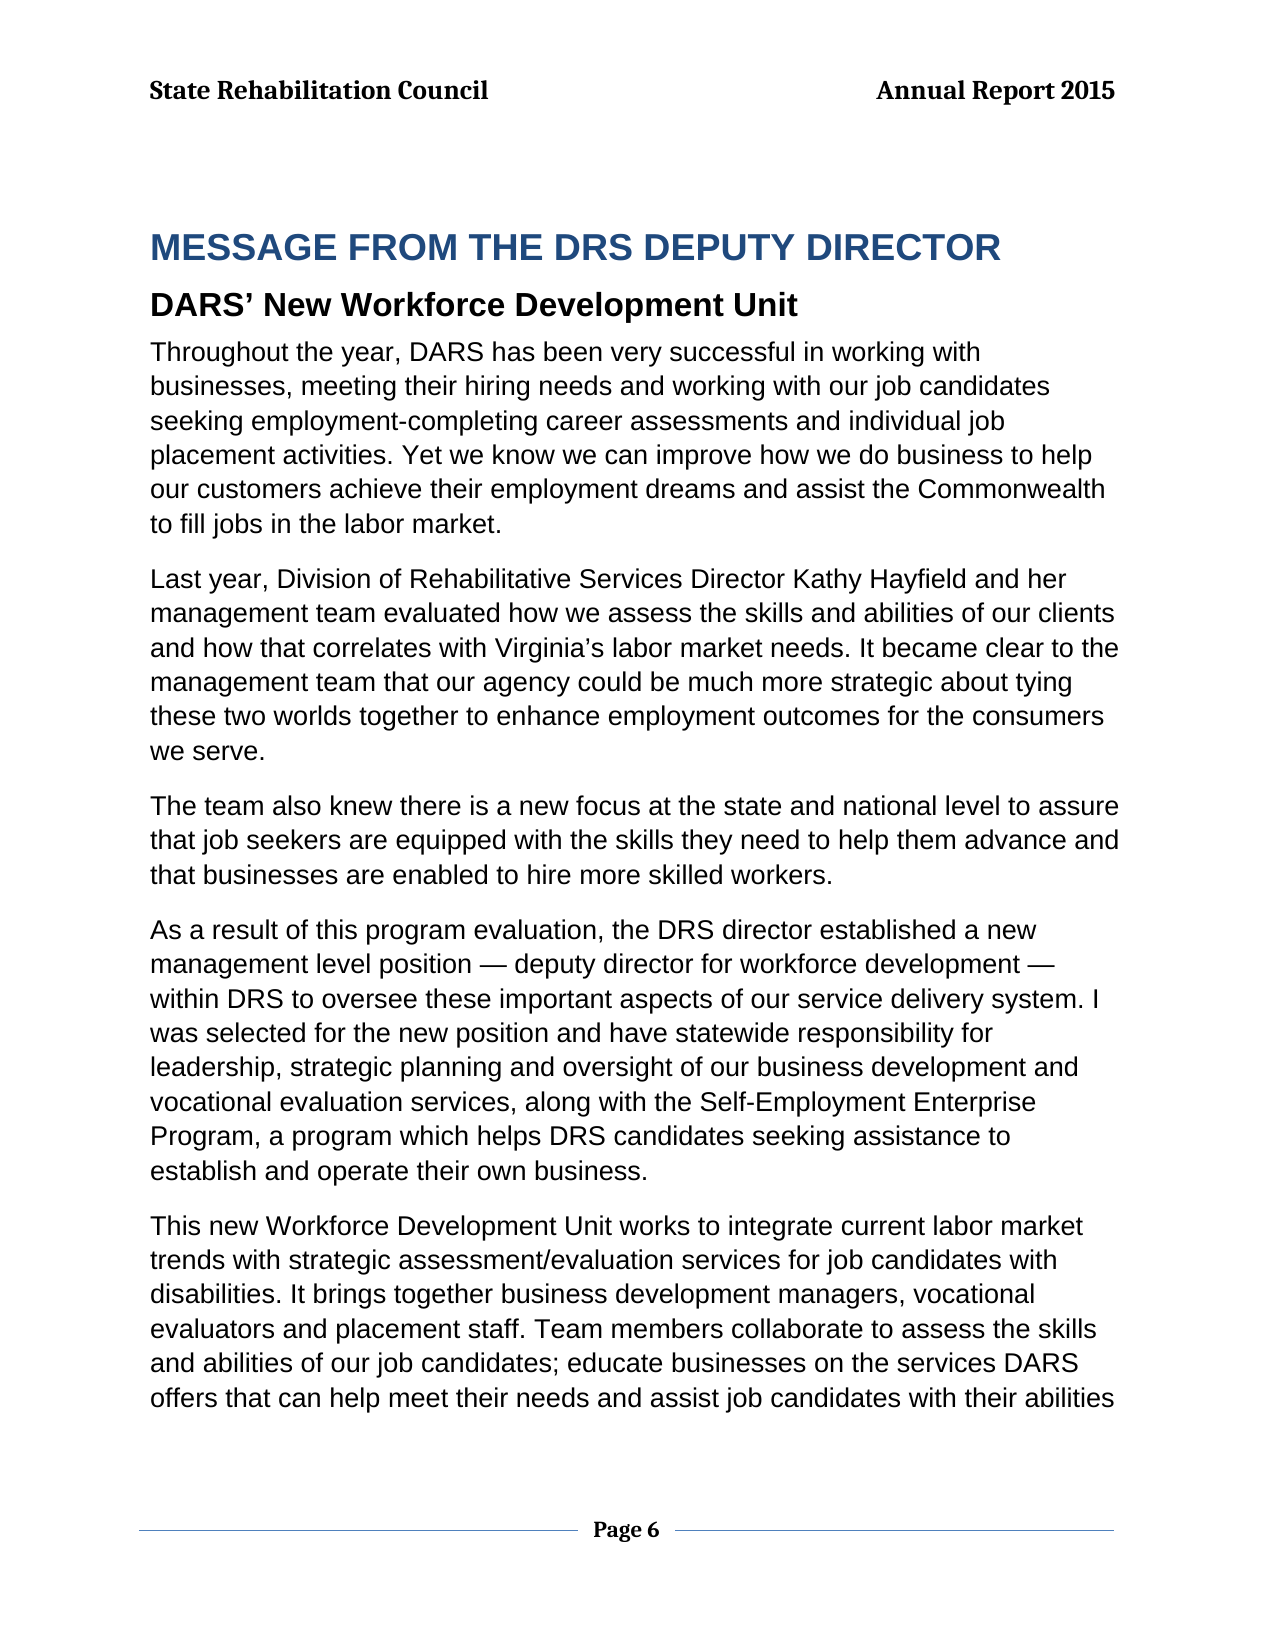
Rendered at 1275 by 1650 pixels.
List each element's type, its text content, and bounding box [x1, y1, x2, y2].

text Throughout the year, DARS has been very successful in working with businesses, meeting their hiring needs and working with our job candidates seeking employment-completing career assessments and individual job placement activities. Yet we know we can improve how we do business to help our customers achieve their employment dreams and assist the Commonwealth to fill jobs in the labor market. [150, 336, 1125, 539]
text As a result of this program evaluation, the DRS director established a new management level position — deputy director for workforce development — within DRS to oversee these important aspects of our service delivery system. I was selected for the new position and have statewide responsibility for leadership, strategic planning and oversight of our business development and vocational evaluation services, along with the Self-Employment Enterprise Program, a program which helps DRS candidates seeking assistance to establish and operate their own business. [150, 914, 1125, 1186]
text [150, 1210, 1125, 1413]
subtitle DARS’ New Workforce Development Unit [150, 285, 1125, 323]
text The team also knew there is a new focus at the state and national level to assure that job seekers are equipped with the skills they need to help them advance and that businesses are enabled to hire more skilled workers. [150, 790, 1125, 890]
text Last year, Division of Rehabilitative Services Director Kathy Hayfield and her management team evaluated how we assess the skills and abilities of our clients and how that correlates with Virginia’s labor market needs. It became clear to the management team that our agency could be much more strategic about tying these two worlds together to enhance employment outcomes for the consumers we serve. [150, 563, 1125, 766]
subtitle MESSAGE FROM THE DRS DEPUTY DIRECTOR [150, 225, 1125, 268]
